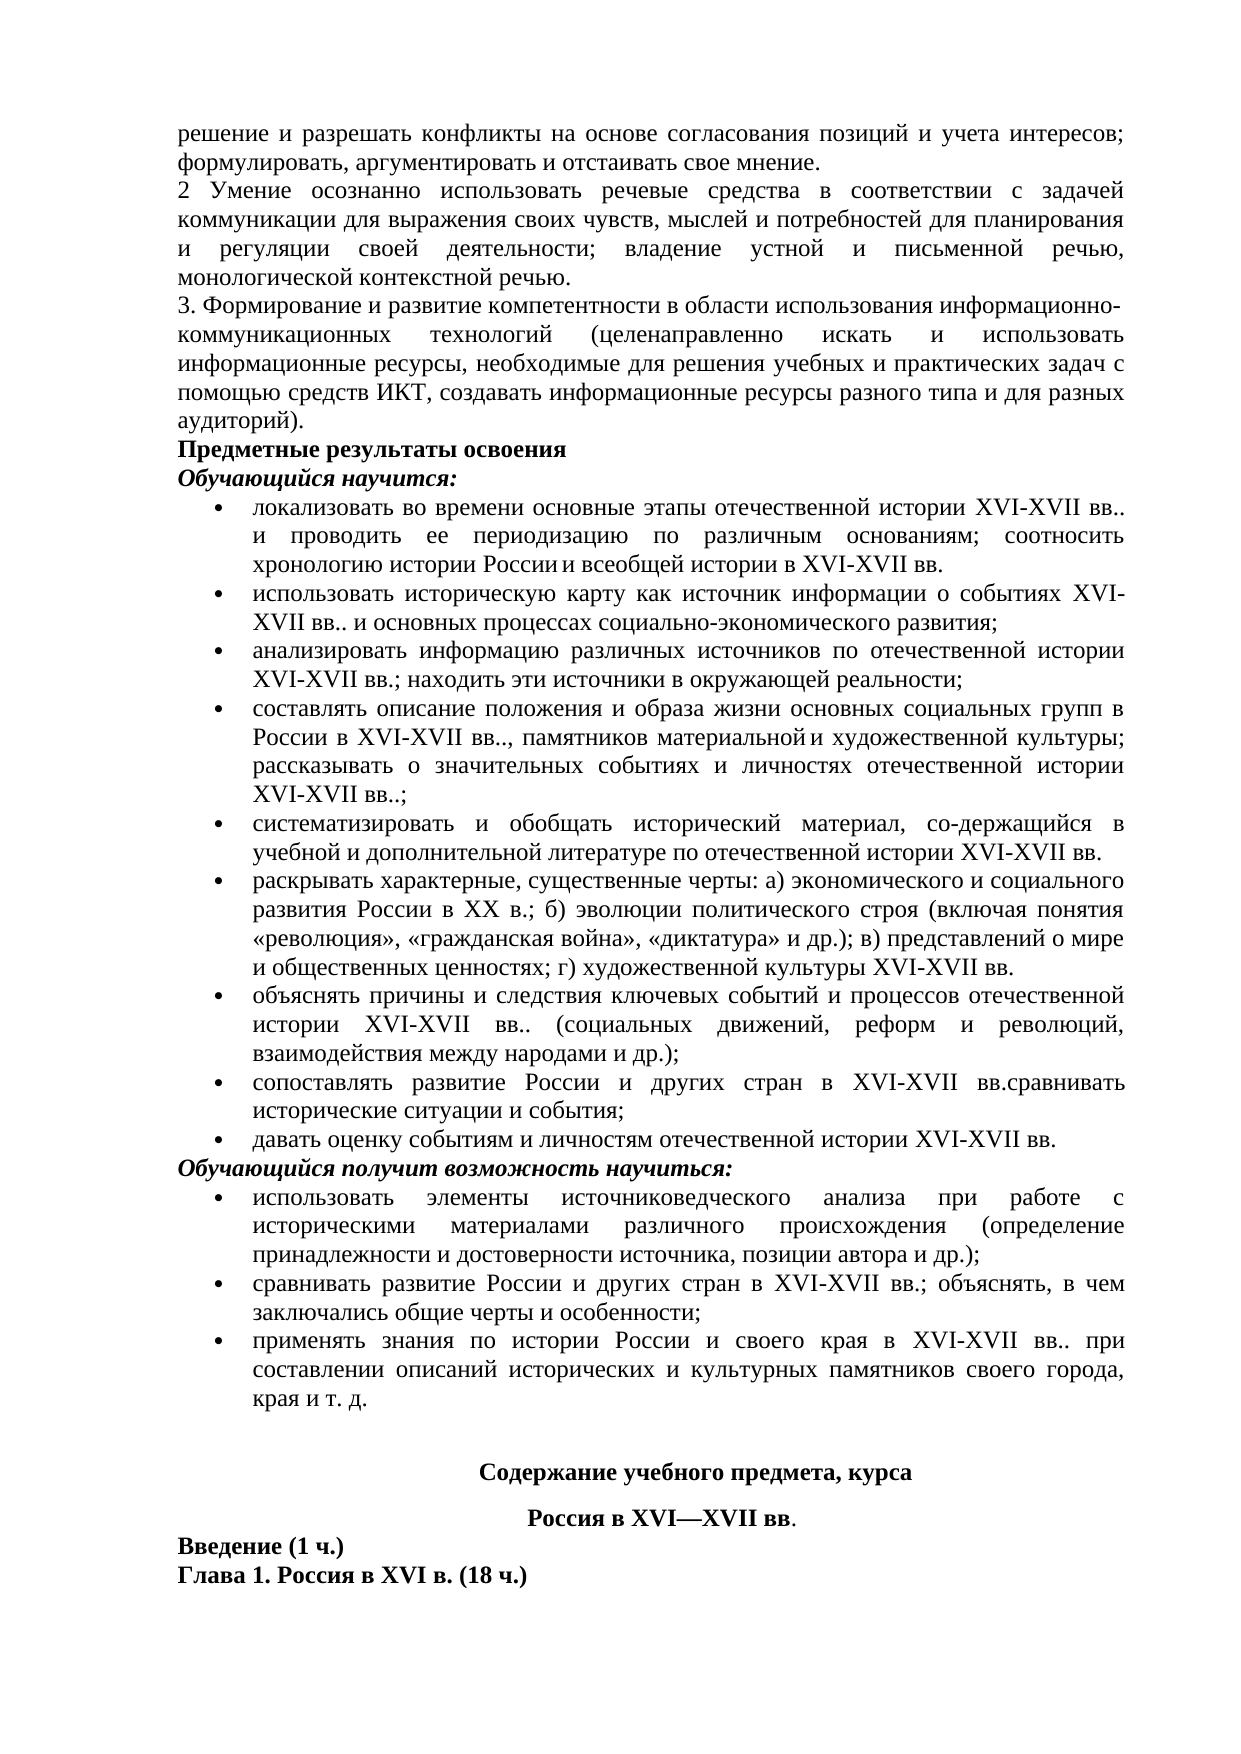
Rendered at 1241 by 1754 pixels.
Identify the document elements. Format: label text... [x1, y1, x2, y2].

text Содержание учебного предмета, курса [88, 1457, 1125, 1486]
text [177, 118, 1125, 176]
text Глава 1. Россия в XVI в. (18 ч.) [177, 1560, 1147, 1589]
list объяснять причины и следствия ключевых событий и процессов отечественной истории XVI-XVII вв.. (социальных движений, реформ и революций, взаимодействия между народами и др.); [215, 981, 1125, 1067]
list сопоставлять развитие России и других стран в XVI-XVII вв.сравнивать исторические ситуации и события; [215, 1067, 1125, 1124]
text Введение (1 ч.) [177, 1531, 1147, 1560]
list раскрывать характерные, существенные черты: а) экономического и социального развития России в ХХ в.; б) эволюции политического строя (включая понятия «революция», «гражданская война», «диктатура» и др.); в) представлений о мире и общественных ценностях; г) художественной культуры XVI-XVII вв. [215, 866, 1125, 981]
list применять знания по истории России и своего края в XVI-XVII вв.. при составлении описаний исторических и культурных памятников своего города, края и т. д. [215, 1326, 1125, 1412]
text 3. Формирование и развитие компетентности в области использования информационно- [177, 291, 1125, 319]
text Обучающийся получит возможность научиться: [177, 1153, 1125, 1182]
list анализировать информацию различных источников по отечественной истории XVI-XVII вв.; находить эти источники в окружающей реальности; [215, 636, 1125, 693]
list использовать историческую карту как источник информации о событиях XVI-XVII вв.. и основных процессах социально-экономического развития; [215, 578, 1125, 636]
text Россия в XVI—XVII вв. [177, 1503, 1147, 1531]
text Предметные результаты освоения [177, 434, 1125, 463]
list давать оценку событиям и личностям отечественной истории XVI-XVII вв. [215, 1124, 1125, 1153]
list составлять описание положения и образа жизни основных социальных групп в России в XVI-XVII вв.., памятников материальной и художественной культуры; рассказывать о значительных событиях и личностях отечественной истории XVI-XVII вв..; [215, 693, 1125, 808]
list использовать элементы источниковедческого анализа при работе с историческими материалами различного происхождения (определение принадлежности и достоверности источника, позиции автора и др.); [215, 1182, 1125, 1268]
list локализовать во времени основные этапы отечественной истории XVI-XVII вв.. и проводить ее периодизацию по различным основаниям; соотносить хронологию истории России и всеобщей истории в XVI-XVII вв. [215, 492, 1125, 578]
text 2 Умение осознанно использовать речевые средства в соответствии с задачей коммуникации для выражения своих чувств, мыслей и потребностей для планирования и регуляции своей деятельности; владение устной и письменной речью, монологической контекстной речью. [177, 176, 1125, 291]
list сравнивать развитие России и других стран в XVI-XVII вв.; объяснять, в чем заключались общие черты и особенности; [215, 1268, 1125, 1326]
text коммуникационных технологий (целенаправленно искать и использовать информационные ресурсы, необходимые для решения учебных и практических задач с помощью средств ИКТ, создавать информационные ресурсы разного типа и для разных аудиторий). [177, 319, 1125, 434]
list систематизировать и обобщать исторический материал, со-держащийся в учебной и дополнительной литературе по отечественной истории XVI-XVII вв. [215, 808, 1125, 866]
text Обучающийся научится: [177, 463, 1125, 492]
